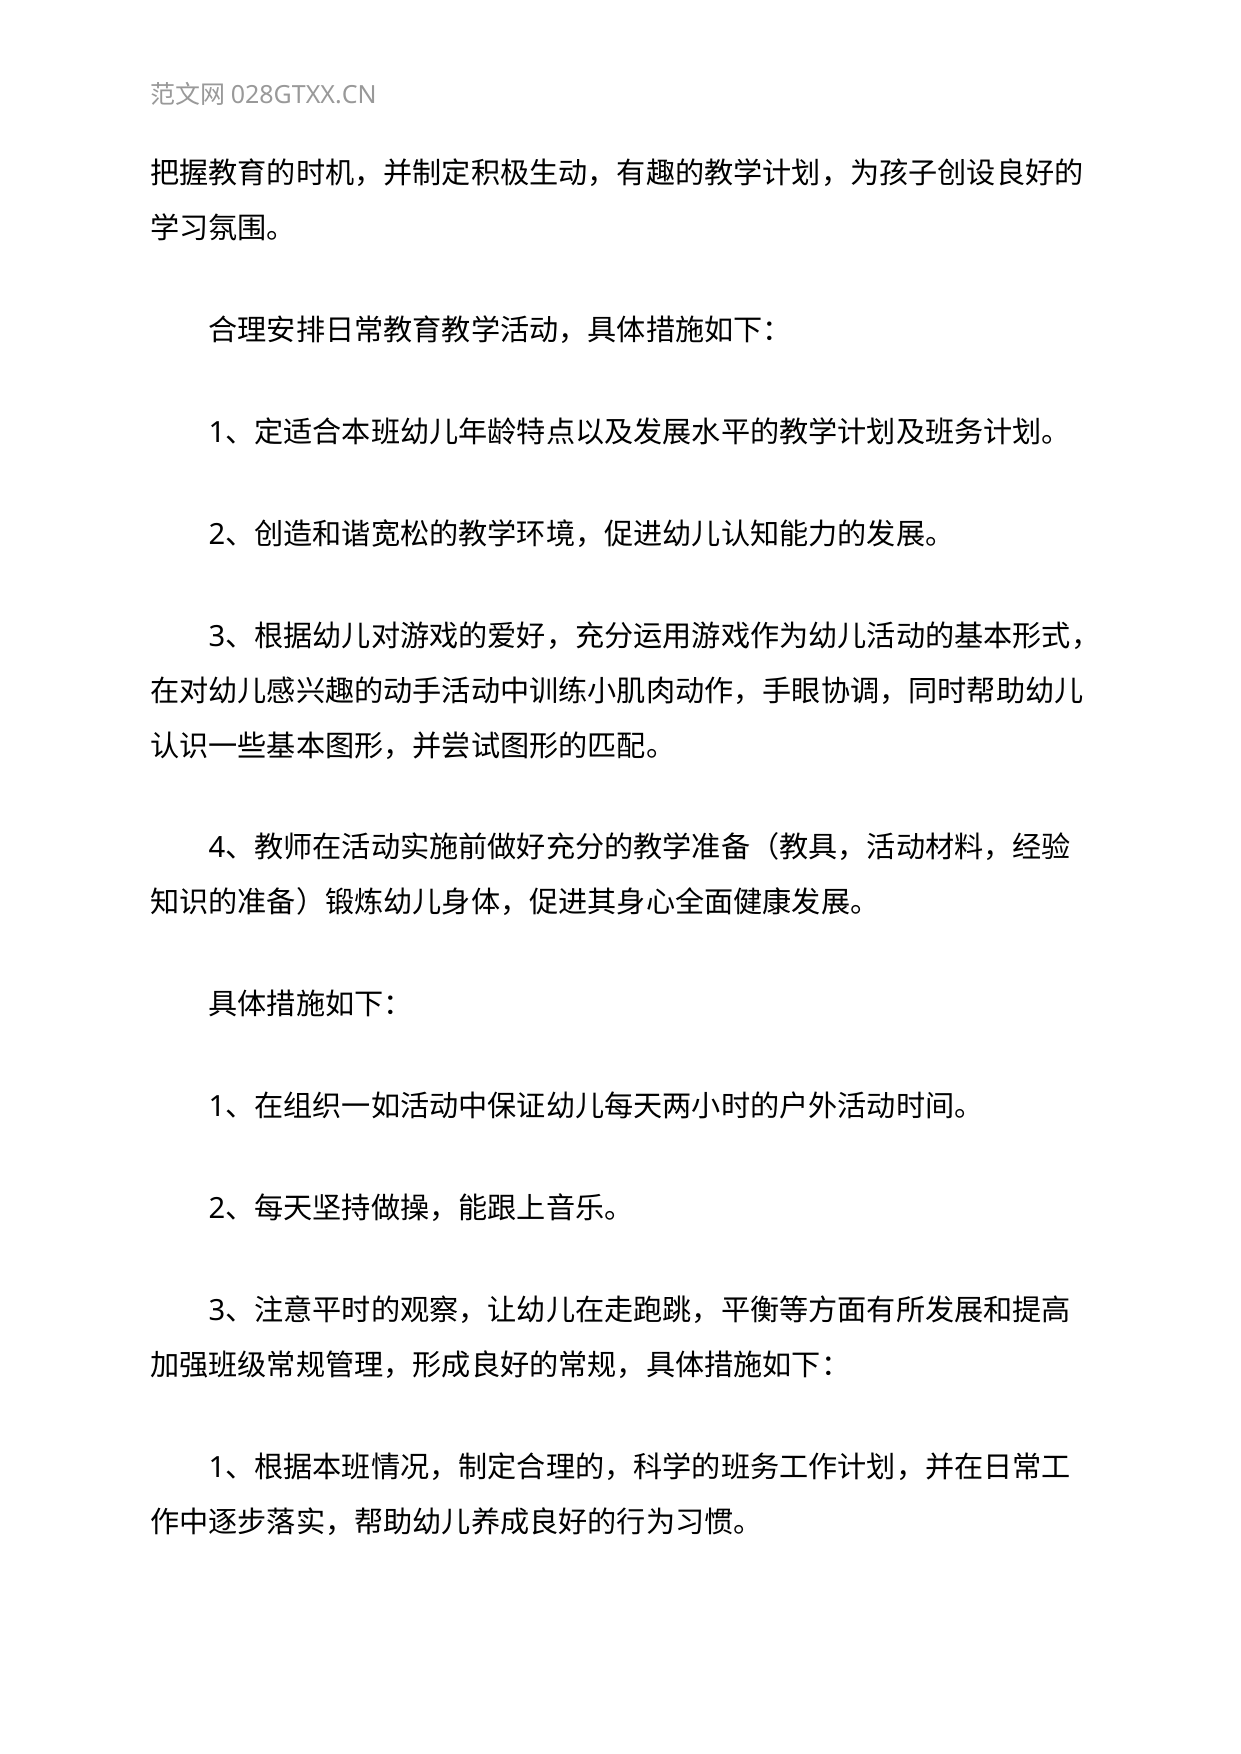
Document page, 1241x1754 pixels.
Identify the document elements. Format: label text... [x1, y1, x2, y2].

text 2、创造和谐宽松的教学环境，促进幼儿认知能力的发展。 [150, 510, 1090, 553]
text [150, 150, 1090, 247]
text 2、每天坚持做操，能跟上音乐。 [150, 1184, 1090, 1227]
text 3、根据幼儿对游戏的爱好，充分运用游戏作为幼儿活动的基本形式，在对幼儿感兴趣的动手活动中训练小肌肉动作，手眼协调，同时帮助幼儿认识一些基本图形，并尝试图形的匹配。 [150, 612, 1090, 764]
text 具体措施如下： [150, 981, 1090, 1023]
text 4、教师在活动实施前做好充分的教学准备（教具，活动材料，经验知识的准备）锻炼幼儿身体，促进其身心全面健康发展。 [150, 824, 1090, 921]
text 合理安排日常教育教学活动，具体措施如下： [150, 307, 1090, 349]
text 1、在组织一如活动中保证幼儿每天两小时的户外活动时间。 [150, 1083, 1090, 1125]
text 1、根据本班情况，制定合理的，科学的班务工作计划，并在日常工作中逐步落实，帮助幼儿养成良好的行为习惯。 [150, 1443, 1090, 1541]
text 3、注意平时的观察，让幼儿在走跑跳，平衡等方面有所发展和提高加强班级常规管理，形成良好的常规，具体措施如下： [150, 1287, 1090, 1384]
text 1、定适合本班幼儿年龄特点以及发展水平的教学计划及班务计划。 [150, 408, 1090, 451]
